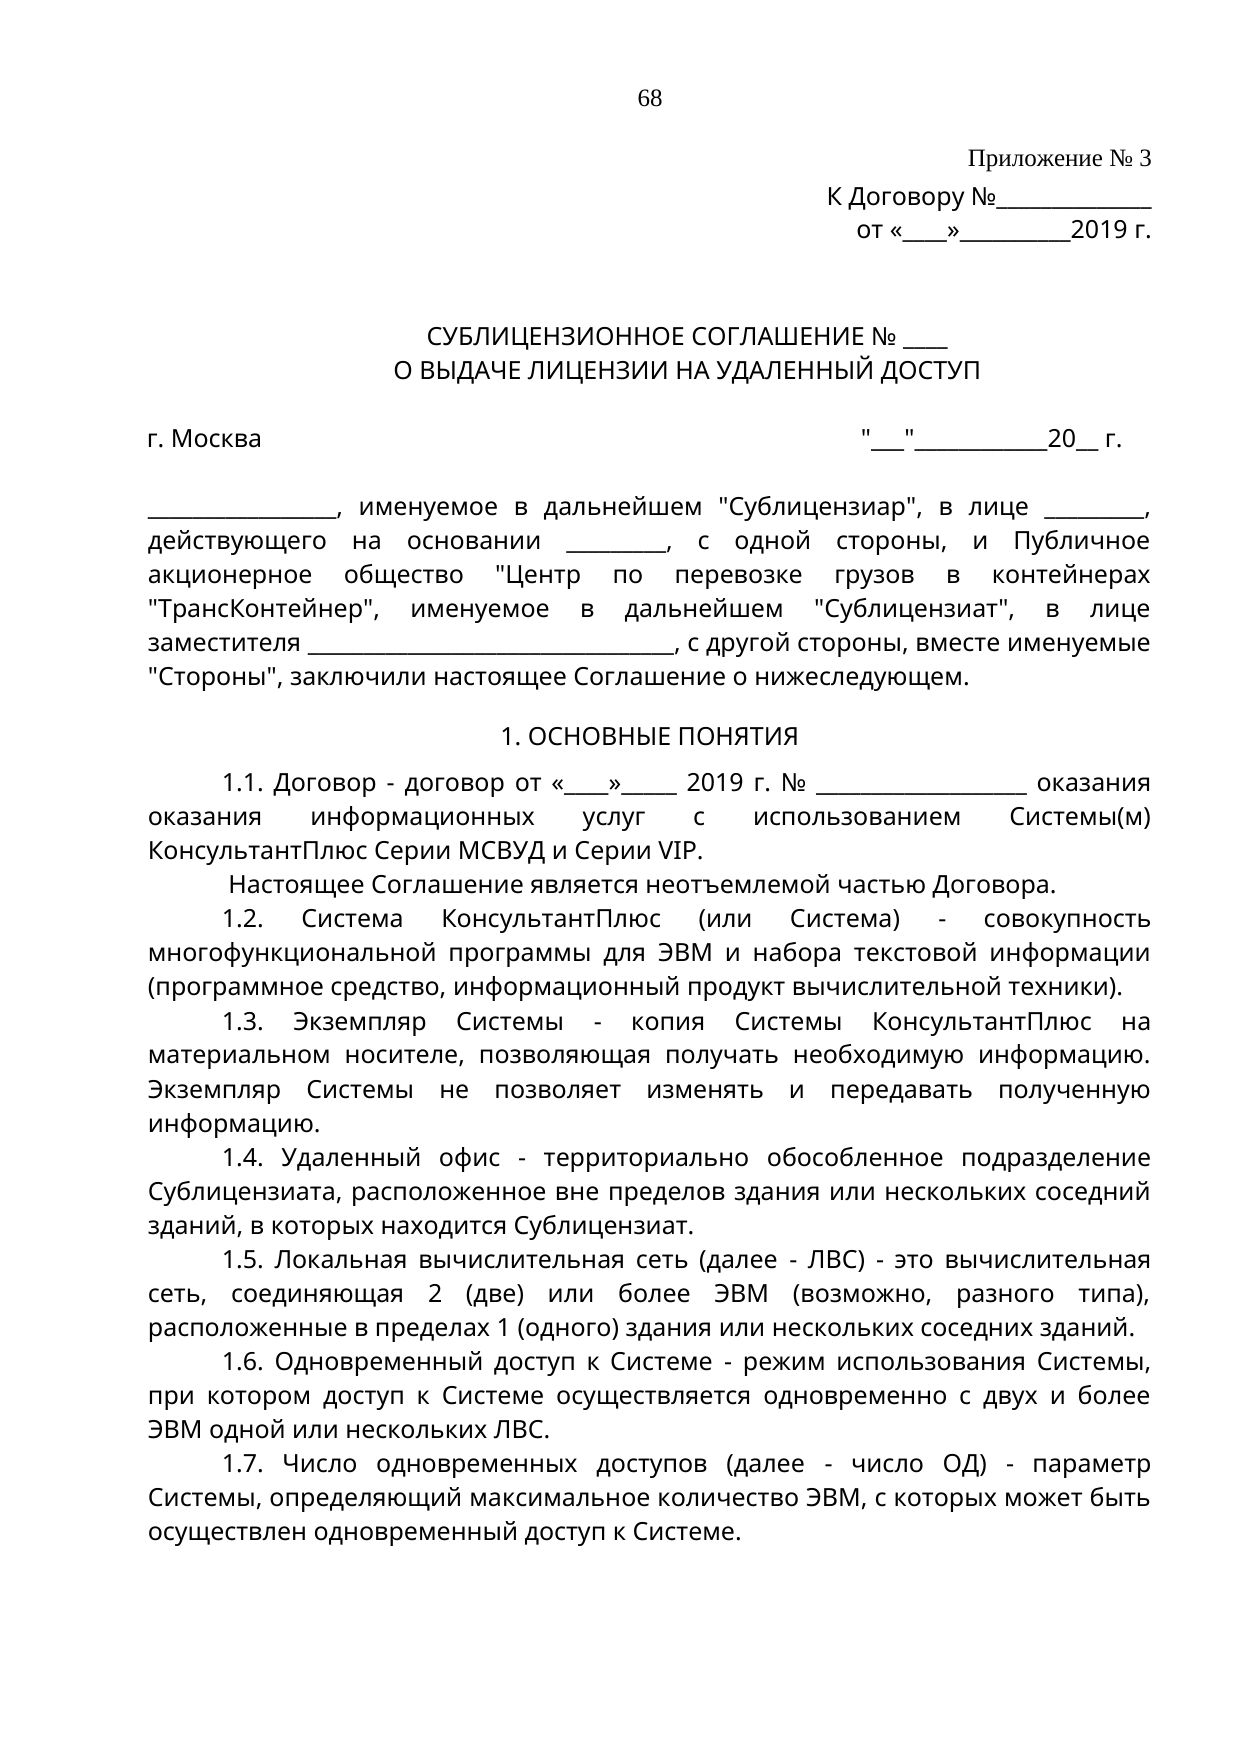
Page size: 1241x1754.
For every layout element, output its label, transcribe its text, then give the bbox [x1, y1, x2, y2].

text 1.2. Система КонсультантПлюс (или Система) - совокупность многофункциональной программы для ЭВМ и набора текстовой информации (программное средство, информационный продукт вычислительной техники). [148, 901, 1152, 1003]
text 1.6. Одновременный доступ к Системе - режим использования Системы, при котором доступ к Системе осуществляется одновременно с двух и более ЭВМ одной или нескольких ЛВС. [148, 1344, 1152, 1446]
text от «____»__________2019 г. [148, 212, 1152, 246]
table_header "___"____________20__ г. [635, 421, 1133, 455]
text 1.3. Экземпляр Системы - копия Системы КонсультантПлюс на материальном носителе, позволяющая получать необходимую информацию. Экземпляр Системы не позволяет изменять и передавать полученную информацию. [148, 1003, 1152, 1139]
text О ВЫДАЧЕ ЛИЦЕНЗИИ НА УДАЛЕННЫЙ ДОСТУП [148, 352, 1152, 387]
text К Договору №______________ [148, 178, 1152, 212]
text _________________, именуемое в дальнейшем "Сублицензиар", в лице _________, действующего на основании _________, с одной стороны, и Публичное акционерное общество "Центр по перевозке грузов в контейнерах "ТрансКонтейнер", именуемое в дальнейшем "Сублицензиат", в лице заместителя _________________________________, с другой стороны, вместе именуемые "Стороны", заключили настоящее Соглашение о нижеследующем. [148, 489, 1152, 693]
text Настоящее Соглашение является неотъемлемой частью Договора. [148, 867, 1152, 901]
text 1.1. Договор - договор от «____»_____ 2019 г. № ___________________ оказания оказания информационных услуг с использованием Системы(м) КонсультантПлюс Серии МСВУД и Серии VIP. [148, 765, 1152, 867]
text 1.7. Число одновременных доступов (далее - число ОД) - параметр Системы, определяющий максимальное количество ЭВМ, с которых может быть осуществлен одновременный доступ к Системе. [148, 1446, 1152, 1548]
text 1.5. Локальная вычислительная сеть (далее - ЛВС) - это вычислительная сеть, соединяющая 2 (две) или более ЭВМ (возможно, разного типа), расположенные в пределах 1 (одного) здания или нескольких соседних зданий. [148, 1242, 1152, 1344]
subtitle Приложение № 3 [148, 143, 1152, 172]
text 1.4. Удаленный офис - территориально обособленное подразделение Сублицензиата, расположенное вне пределов здания или нескольких соседний зданий, в которых находится Сублицензиат. [148, 1139, 1152, 1242]
text 1. ОСНОВНЫЕ ПОНЯТИЯ [148, 718, 1152, 752]
text СУБЛИЦЕНЗИОННОЕ СОГЛАШЕНИЕ № ____ [148, 318, 1152, 352]
table_header г. Москва [136, 421, 635, 455]
